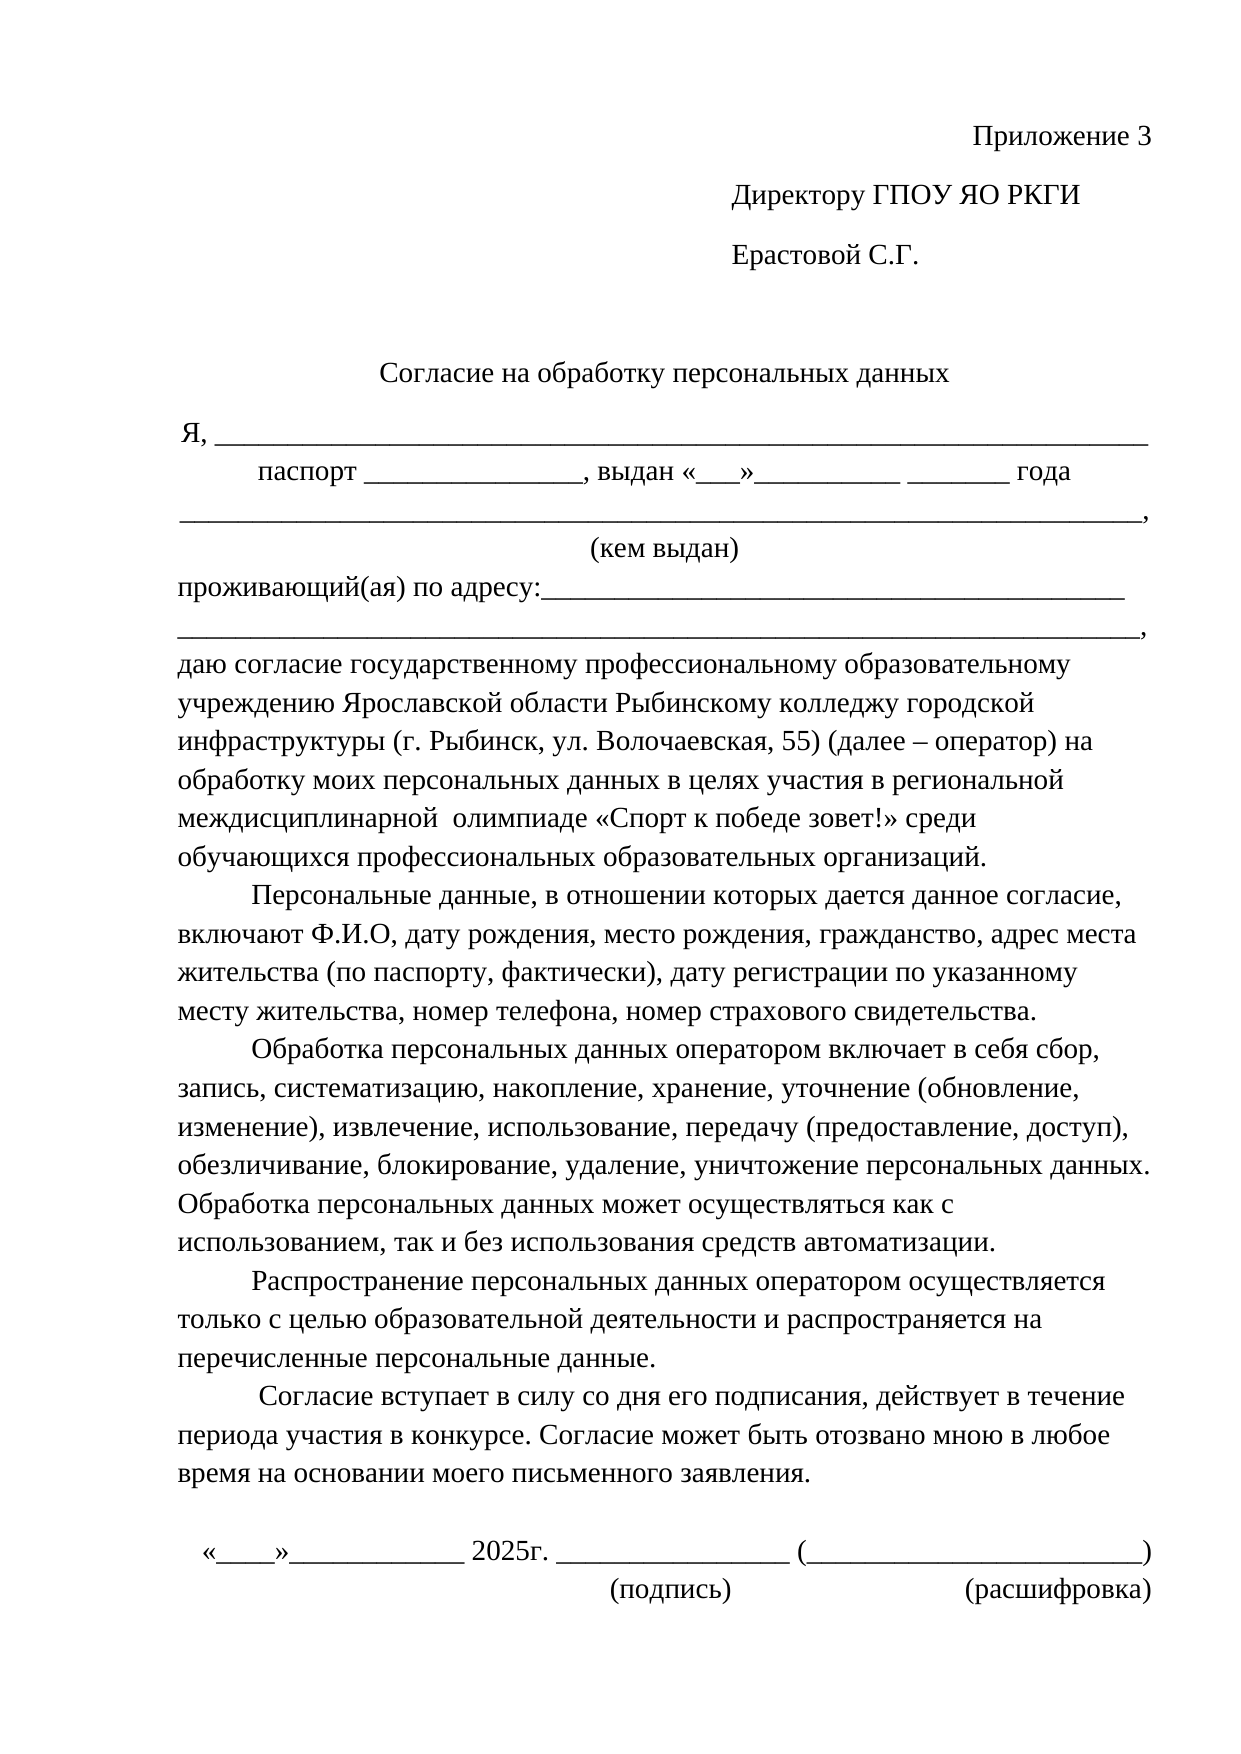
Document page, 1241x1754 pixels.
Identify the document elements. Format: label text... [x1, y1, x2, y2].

text Ерастовой С.Г. [177, 237, 1152, 270]
text Согласие на обработку персональных данных [177, 356, 1152, 389]
text проживающий(ая) по адресу:________________________________________ __________________________________________________________________, даю согласие государственному профессиональному образовательному учреждению Ярославской области Рыбинскому колледжу городской инфраструктуры (г. Рыбинск, ул. Волочаевская, 55) (далее – оператор) на обработку моих персональных данных в целях участия в региональной междисциплинарной олимпиаде «Спорт к победе зовет!» среди обучающихся профессиональных образовательных организаций. [177, 569, 1152, 872]
text Директору ГПОУ ЯО РКГИ [177, 177, 1152, 211]
text Согласие вступает в силу со дня его подписания, действует в течение периода участия в конкурсе. Согласие может быть отозвано мною в любое время на основании моего письменного заявления. [177, 1378, 1152, 1489]
text «____»____________ 2025г. ________________ (_______________________) (подпись) (расшифровка) [177, 1533, 1152, 1605]
text Я, ________________________________________________________________ паспорт _______________, выдан «___»__________ _______ года __________________________________________________________________, (кем выдан) [177, 415, 1152, 564]
text Персональные данные, в отношении которых дается данное согласие, включают Ф.И.О, дату рождения, место рождения, гражданство, адрес места жительства (по паспорту, фактически), дату регистрации по указанному месту жительства, номер телефона, номер страхового свидетельства. Обработка персональных данных оператором включает в себя сбор, запись, систематизацию, накопление, хранение, уточнение (обновление, изменение), извлечение, использование, передачу (предоставление, доступ), обезличивание, блокирование, удаление, уничтожение персональных данных. Обработка персональных данных может осуществляться как с использованием, так и без использования средств автоматизации. Распространение персональных данных оператором осуществляется только с целью образовательной деятельности и распространяется на перечисленные персональные данные. [177, 877, 1152, 1373]
text Приложение 3 [177, 118, 1152, 152]
